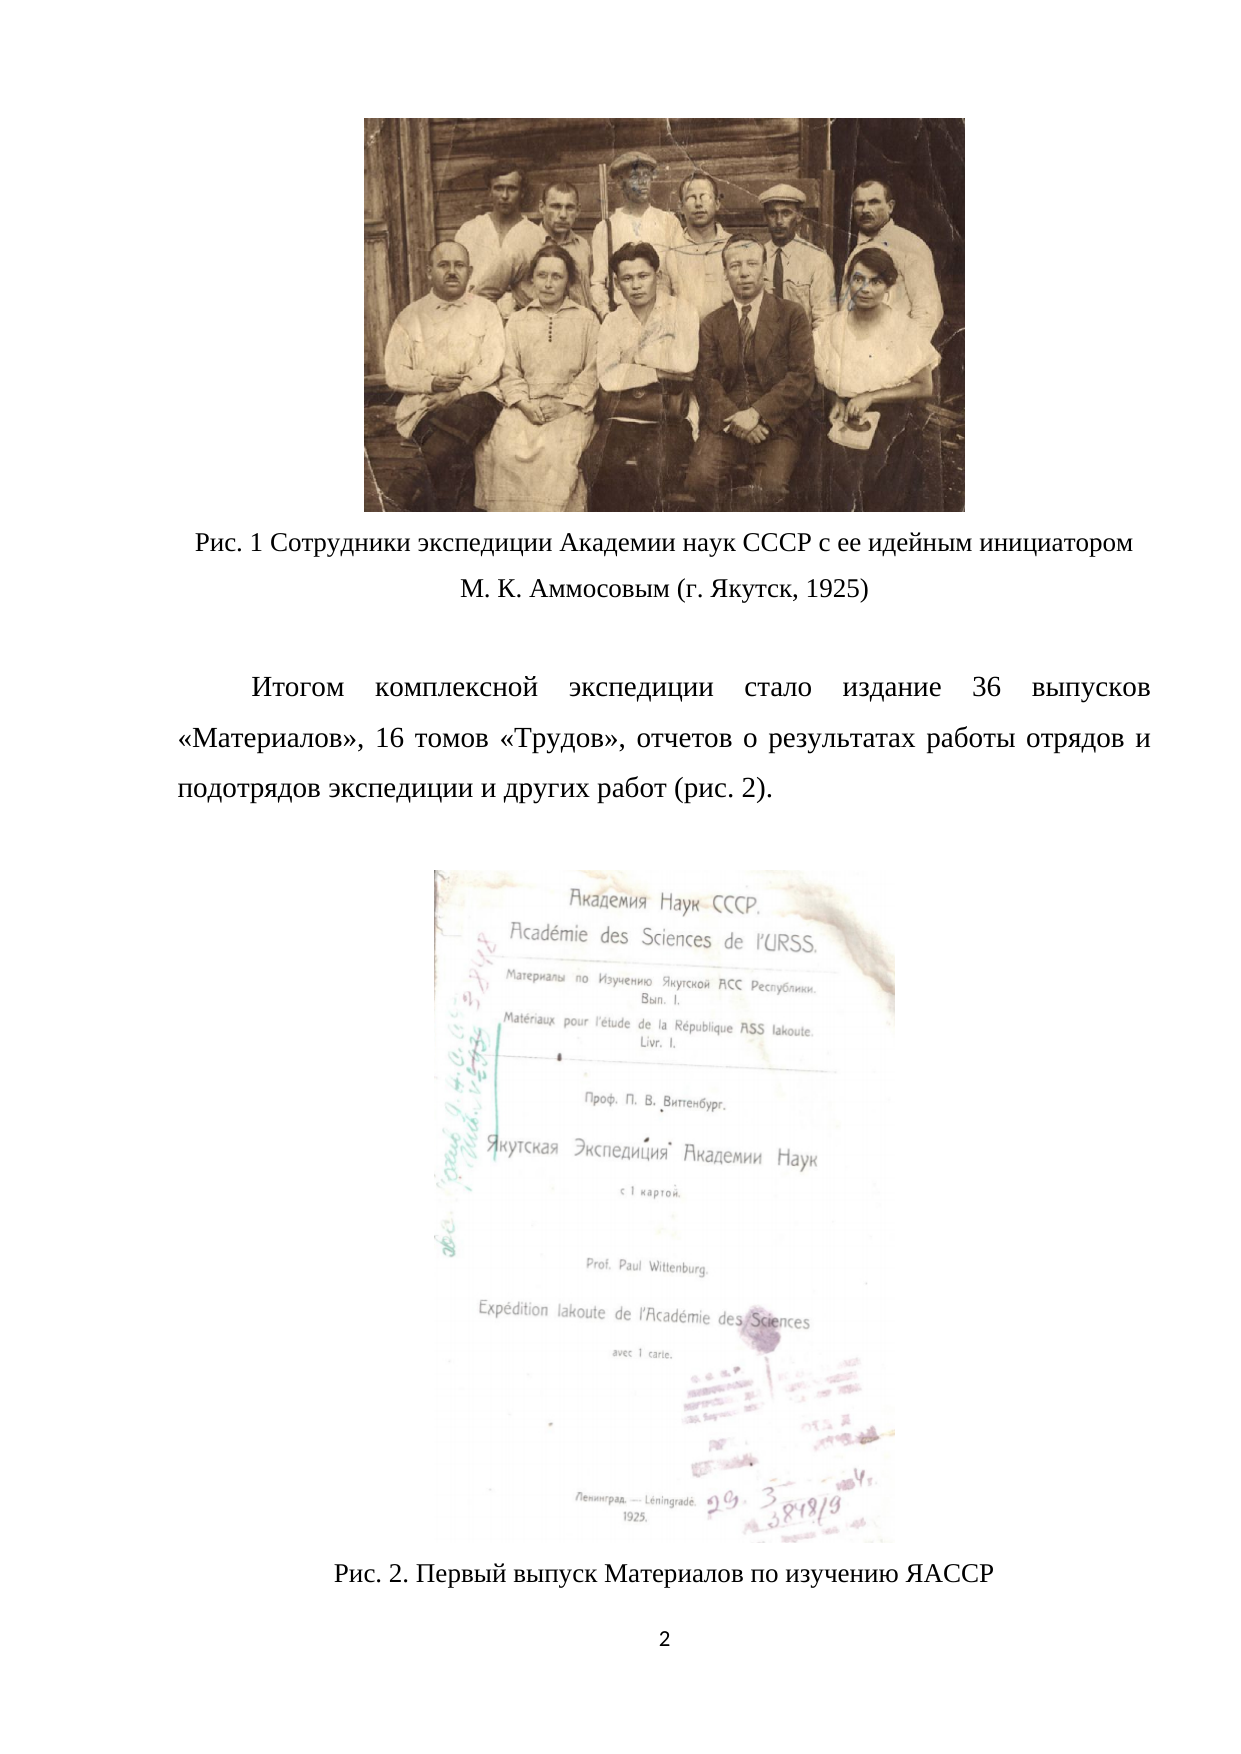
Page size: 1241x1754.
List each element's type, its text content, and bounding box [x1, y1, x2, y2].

text Рис. 1 Сотрудники экспедиции Академии наук СССР с ее идейным инициатором М. К. Аммосовым (г. Якутск, 1925) [177, 526, 1152, 604]
picture [364, 118, 965, 512]
text Рис. 2. Первый выпуск Материалов по изучению ЯАССР [177, 1557, 1152, 1588]
picture [434, 870, 895, 1543]
text Итогом комплексной экспедиции стало издание 36 выпусков «Материалов», 16 томов «Трудов», отчетов о результатах работы отрядов и подотрядов экспедиции и других работ (рис. 2). [177, 669, 1152, 804]
